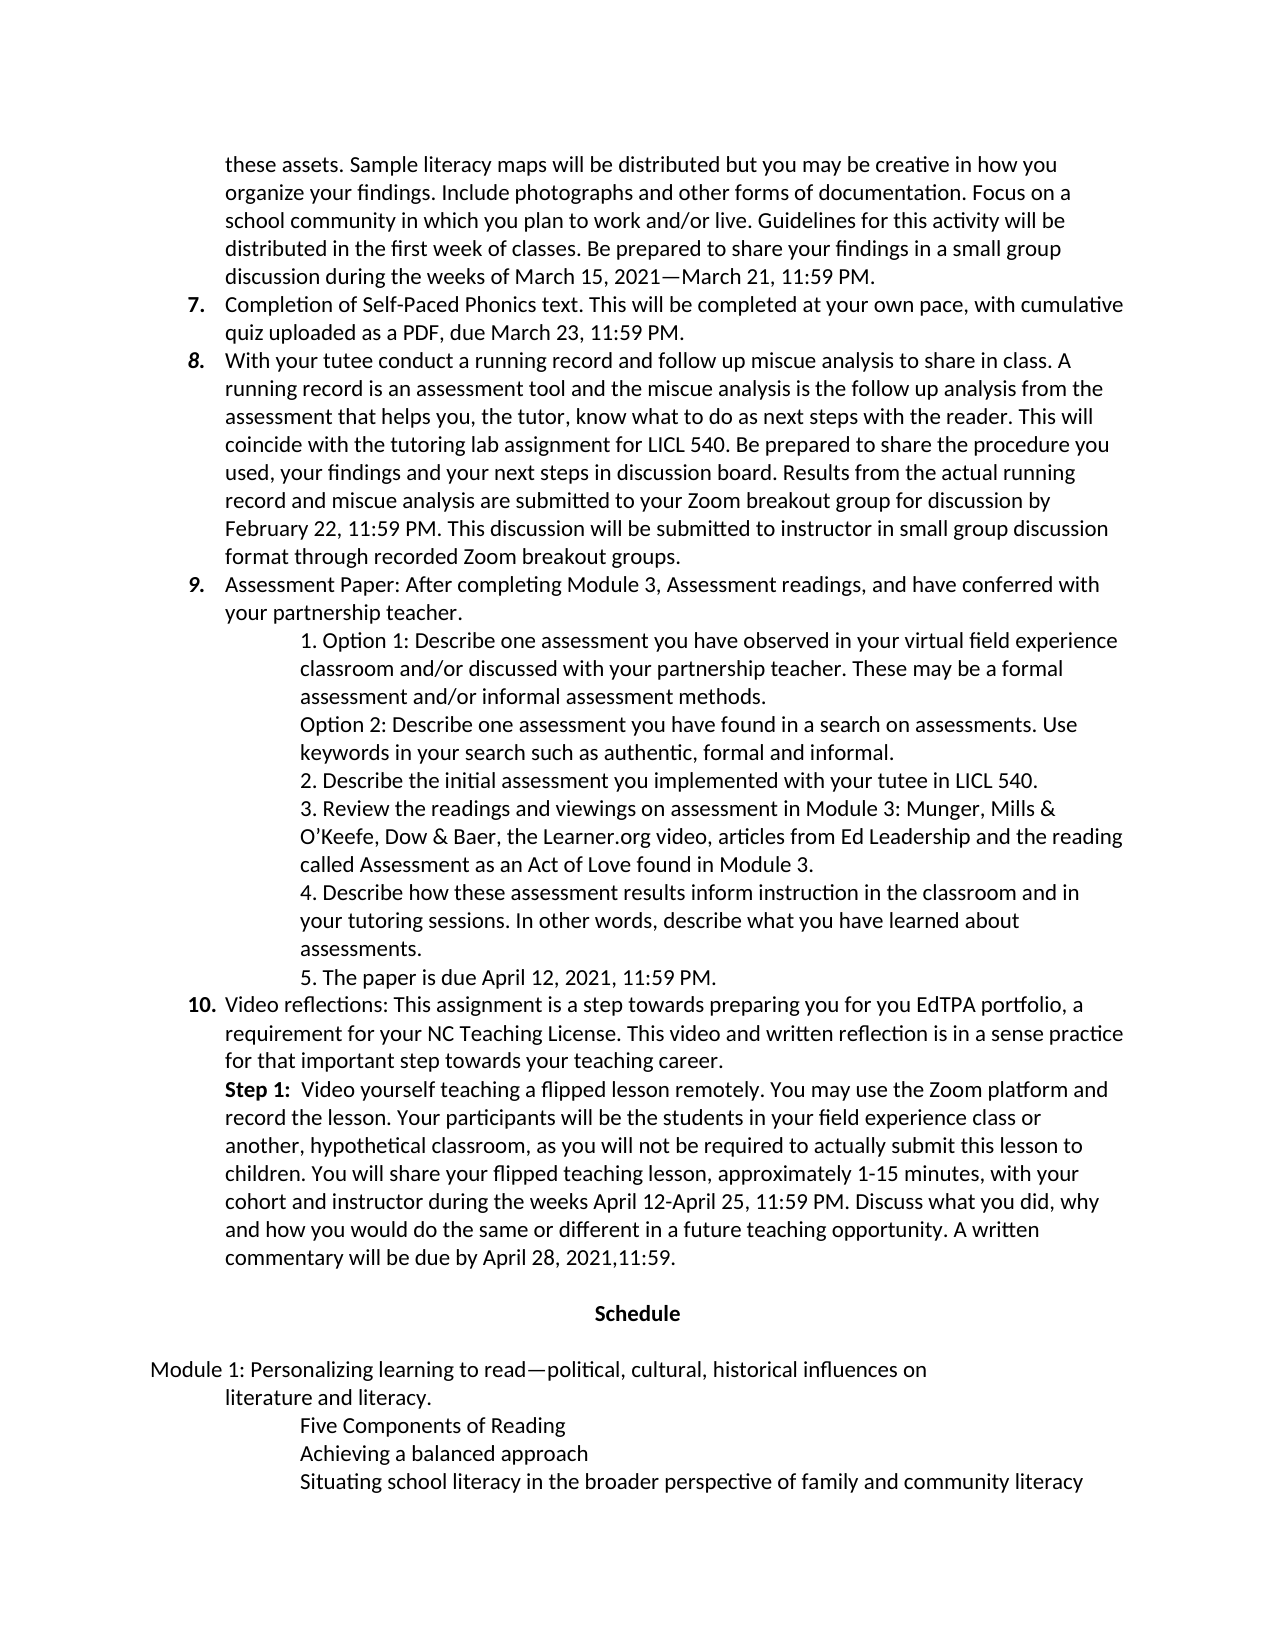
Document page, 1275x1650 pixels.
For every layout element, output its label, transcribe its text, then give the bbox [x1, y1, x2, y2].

text 3. Review the readings and viewings on assessment in Module 3: Munger, Mills & O’Keefe, Dow & Baer, the Learner.org video, articles from Ed Leadership and the reading called Assessment as an Act of Love found in Module 3. [300, 794, 1125, 878]
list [187, 150, 1125, 290]
text Five Components of Reading [150, 1411, 1125, 1439]
text Situating school literacy in the broader perspective of family and community literacy [150, 1467, 1125, 1495]
text Step 1: Video yourself teaching a flipped lesson remotely. You may use the Zoom platform and record the lesson. Your participants will be the students in your field experience class or another, hypothetical classroom, as you will not be required to actually submit this lesson to children. You will share your flipped teaching lesson, approximately 1-15 minutes, with your cohort and instructor during the weeks April 12-April 25, 11:59 PM. Discuss what you did, why and how you would do the same or different in a future teaching opportunity. A written commentary will be due by April 28, 2021,11:59. [225, 1075, 1125, 1271]
text 1. Option 1: Describe one assessment you have observed in your virtual field experience classroom and/or discussed with your partnership teacher. These may be a formal assessment and/or informal assessment methods. [225, 626, 1125, 710]
text Schedule [150, 1299, 1125, 1327]
text 2. Describe the initial assessment you implemented with your tutee in LICL 540. [225, 766, 1125, 794]
list With your tutee conduct a running record and follow up miscue analysis to share in class. A running record is an assessment tool and the miscue analysis is the follow up analysis from the assessment that helps you, the tutor, know what to do as next steps with the reader. This will coincide with the tutoring lab assignment for LICL 540. Be prepared to share the procedure you used, your findings and your next steps in discussion board. Results from the actual running record and miscue analysis are submitted to your Zoom breakout group for discussion by February 22, 11:59 PM. This discussion will be submitted to instructor in small group discussion format through recorded Zoom breakout groups. [187, 346, 1125, 570]
list Assessment Paper: After completing Module 3, Assessment readings, and have conferred with your partnership teacher. [187, 570, 1125, 626]
text Option 2: Describe one assessment you have found in a search on assessments. Use keywords in your search such as authentic, formal and informal. [300, 710, 1125, 766]
text 5. The paper is due April 12, 2021, 11:59 PM. [225, 963, 1125, 991]
text 4. Describe how these assessment results inform instruction in the classroom and in your tutoring sessions. In other words, describe what you have learned about assessments. [300, 878, 1125, 963]
list Completion of Self-Paced Phonics text. This will be completed at your own pace, with cumulative quiz uploaded as a PDF, due March 23, 11:59 PM. [187, 290, 1125, 346]
list Video reflections: This assignment is a step towards preparing you for you EdTPA portfolio, a requirement for your NC Teaching License. This video and written reflection is in a sense practice for that important step towards your teaching career. [187, 991, 1125, 1075]
text Module 1: Personalizing learning to read—political, cultural, historical influences on literature and literacy. [150, 1355, 1125, 1411]
text Achieving a balanced approach [150, 1439, 1125, 1467]
